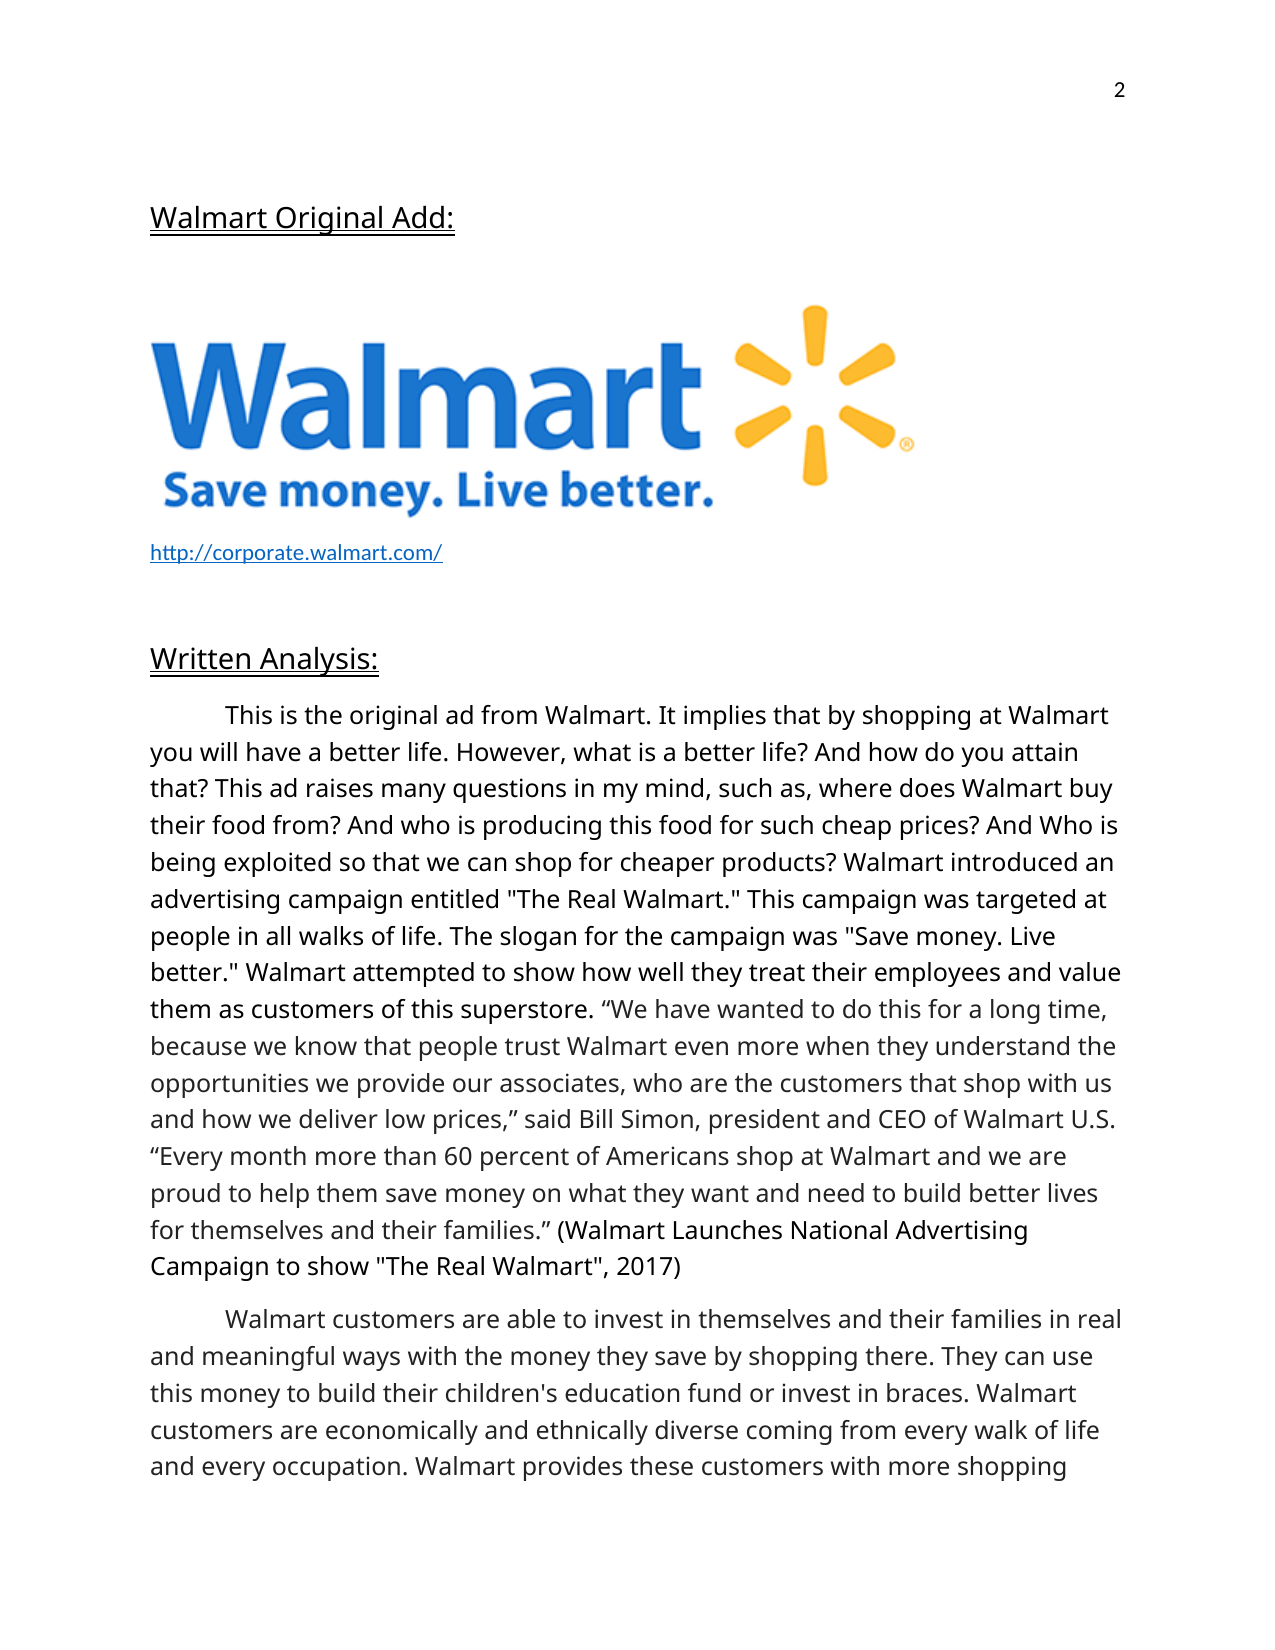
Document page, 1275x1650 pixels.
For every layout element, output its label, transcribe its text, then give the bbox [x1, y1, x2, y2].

text This is the original ad from Walmart. It implies that by shopping at Walmart you will have a better life. However, what is a better life? And how do you attain that? This ad raises many questions in my mind, such as, where does Walmart buy their food from? And who is producing this food for such cheap prices? And Who is being exploited so that we can shop for cheaper products? Walmart introduced an advertising campaign entitled "The Real Walmart." This campaign was targeted at people in all walks of life. The slogan for the campaign was "Save money. Live better." Walmart attempted to show how well they treat their employees and value them as customers of this superstore. “We have wanted to do this for a long time, because we know that people trust Walmart even more when they understand the opportunities we provide our associates, who are the customers that shop with us and how we deliver low prices,” said Bill Simon, president and CEO of Walmart U.S. “Every month more than 60 percent of Americans shop at Walmart and we are proud to help them save money on what they want and need to build better lives for themselves and their families.” [150, 697, 1125, 1283]
text Walmart Original Add: [150, 197, 1125, 237]
text http://corporate.walmart.com/ [150, 538, 1125, 566]
text Written Analysis: [150, 638, 1125, 678]
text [150, 1302, 1125, 1483]
picture [150, 303, 916, 519]
